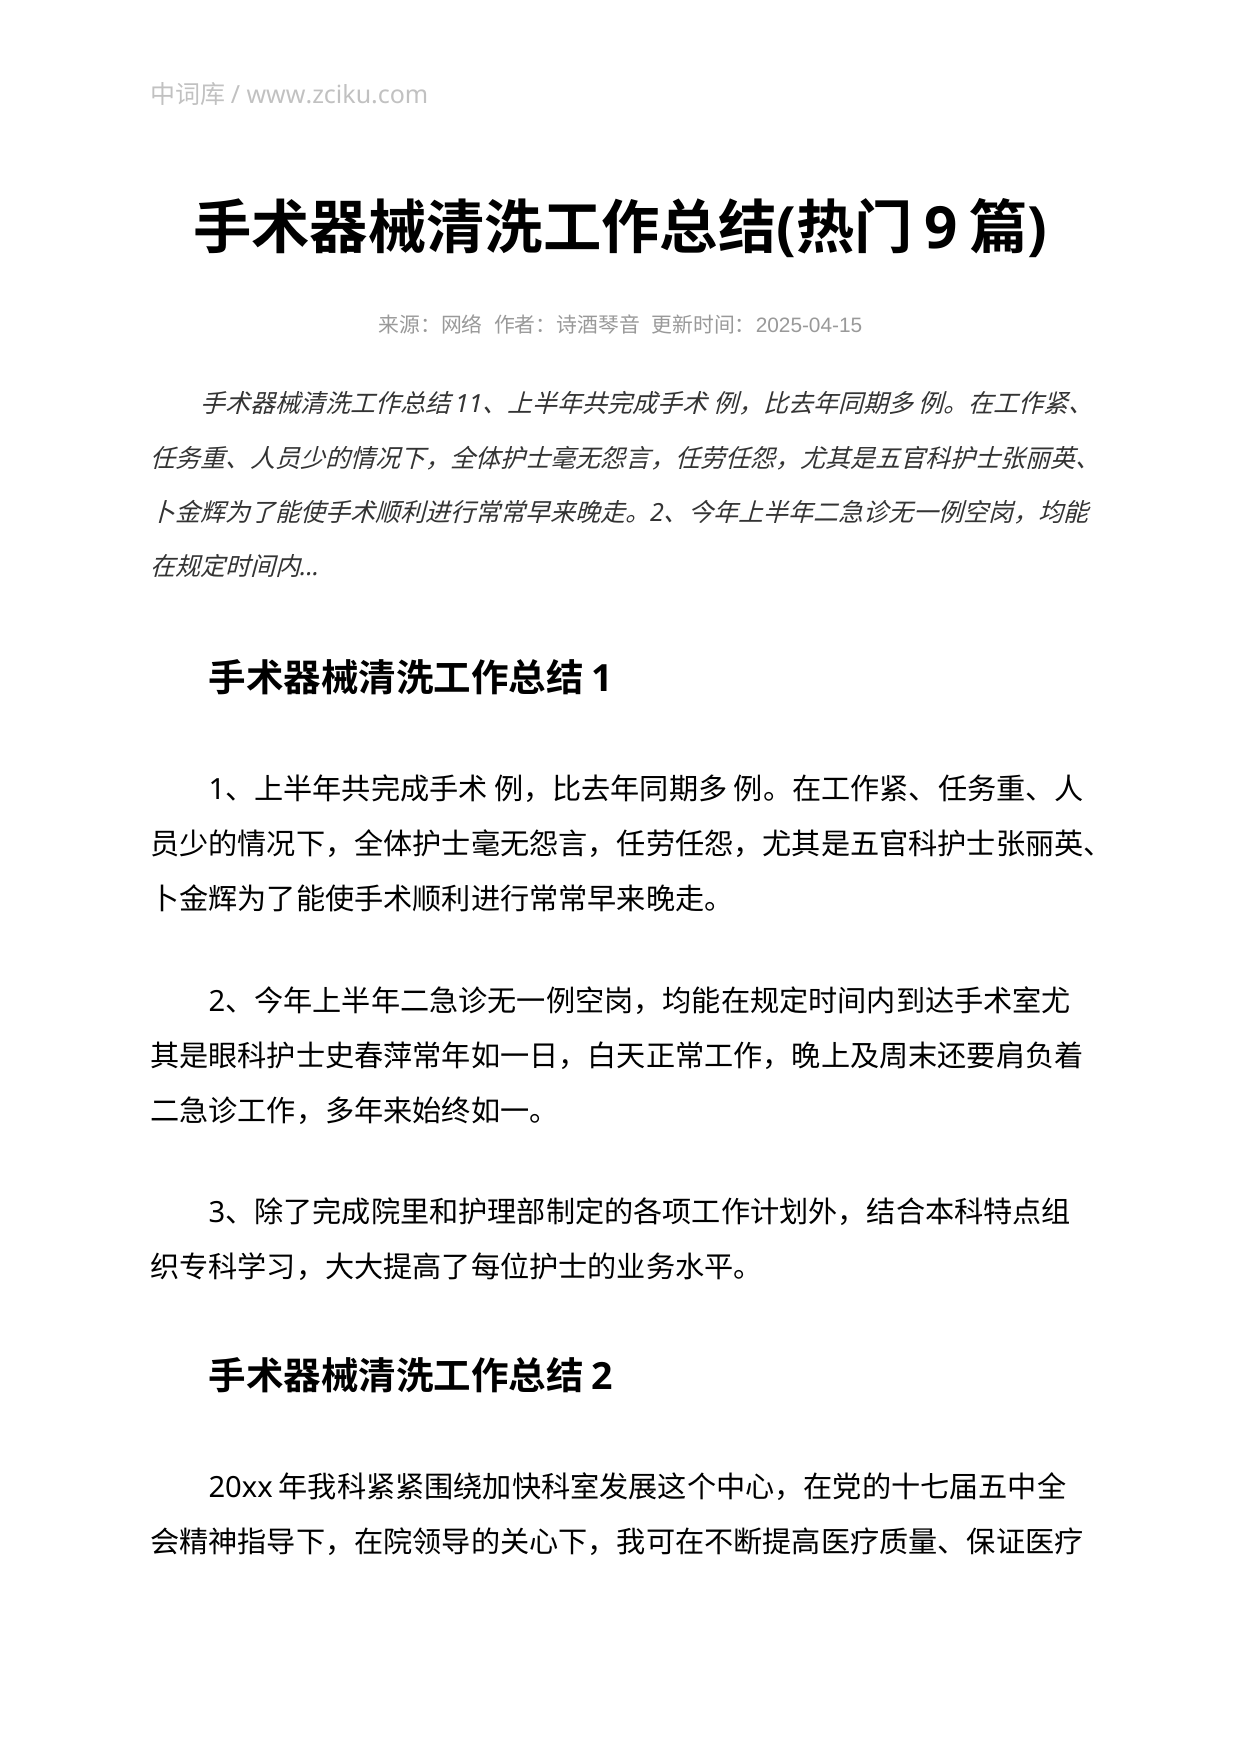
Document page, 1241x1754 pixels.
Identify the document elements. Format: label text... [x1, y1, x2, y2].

text 2、今年上半年二急诊无一例空岗，均能在规定时间内到达手术室尤其是眼科护士史春萍常年如一日，白天正常工作，晚上及周末还要肩负着二急诊工作，多年来始终如一。 [150, 977, 1090, 1129]
text 手术器械清洗工作总结1 [150, 648, 1090, 703]
text 手术器械清洗工作总结2 [150, 1346, 1090, 1400]
text 手术器械清洗工作总结11、上半年共完成手术 例，比去年同期多 例。在工作紧、任务重、人员少的情况下，全体护士毫无怨言，任劳任怨，尤其是五官科护士张丽英、卜金辉为了能使手术顺利进行常常早来晚走。2、今年上半年二急诊无一例空岗，均能在规定时间内... [150, 384, 1090, 583]
text 来源：网络 作者：诗酒琴音 更新时间：2025-04-15 [150, 313, 1090, 337]
text 3、除了完成院里和护理部制定的各项工作计划外，结合本科特点组织专科学习，大大提高了每位护士的业务水平。 [150, 1189, 1090, 1286]
text 1、上半年共完成手术 例，比去年同期多 例。在工作紧、任务重、人员少的情况下，全体护士毫无怨言，任劳任怨，尤其是五官科护士张丽英、卜金辉为了能使手术顺利进行常常早来晚走。 [150, 766, 1090, 918]
subtitle 手术器械清洗工作总结(热门9篇) [150, 181, 1090, 266]
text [150, 1463, 1090, 1561]
